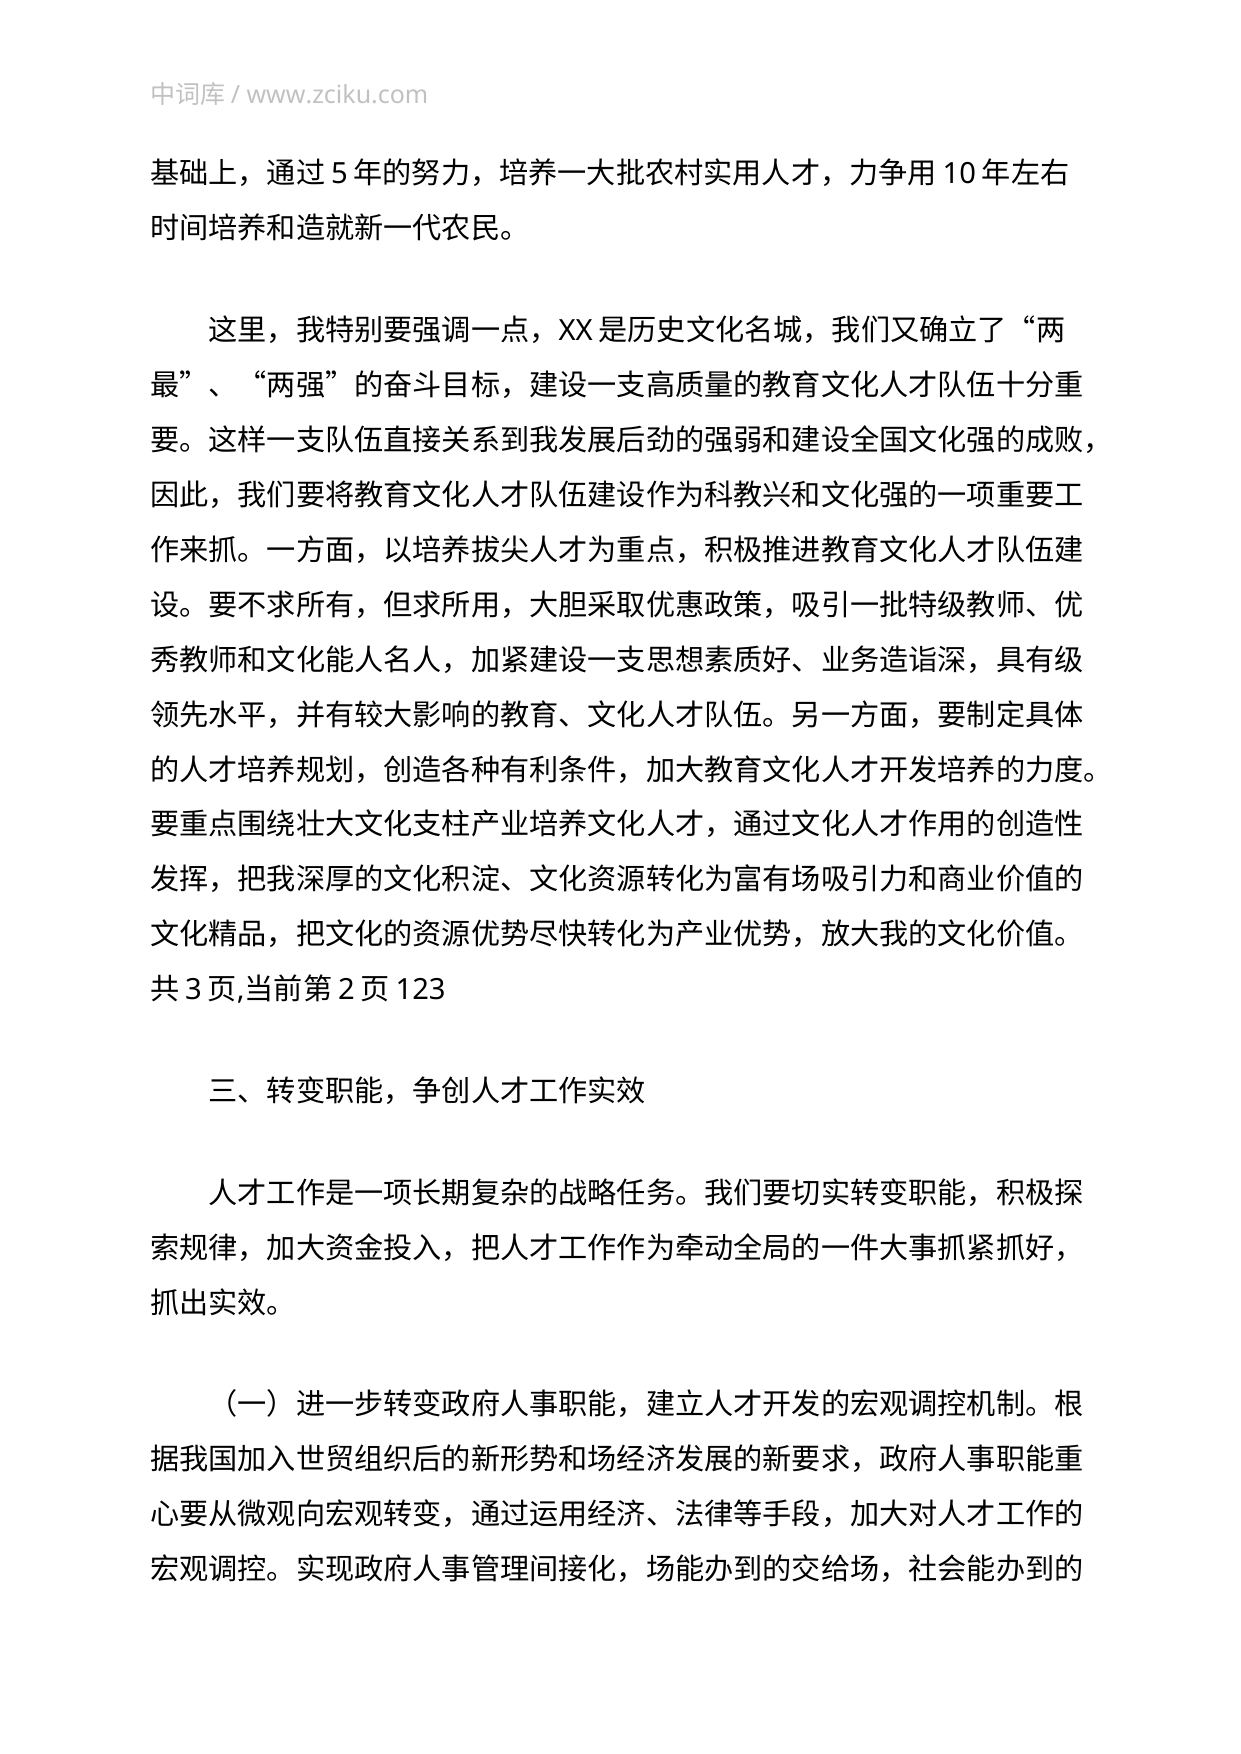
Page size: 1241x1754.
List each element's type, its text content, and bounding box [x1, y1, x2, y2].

text 三、转变职能，争创人才工作实效 [150, 1068, 1090, 1110]
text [150, 150, 1090, 247]
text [150, 1381, 1090, 1588]
text 人才工作是一项长期复杂的战略任务。我们要切实转变职能，积极探索规律，加大资金投入，把人才工作作为牵动全局的一件大事抓紧抓好，抓出实效。 [150, 1169, 1090, 1321]
text 这里，我特别要强调一点，XX是历史文化名城，我们又确立了“两最”、“两强”的奋斗目标，建设一支高质量的教育文化人才队伍十分重要。这样一支队伍直接关系到我发展后劲的强弱和建设全国文化强的成败，因此，我们要将教育文化人才队伍建设作为科教兴和文化强的一项重要工作来抓。一方面，以培养拔尖人才为重点，积极推进教育文化人才队伍建设。要不求所有，但求所用，大胆采取优惠政策，吸引一批特级教师、优秀教师和文化能人名人，加紧建设一支思想素质好、业务造诣深，具有级领先水平，并有较大影响的教育、文化人才队伍。另一方面，要制定具体的人才培养规划，创造各种有利条件，加大教育文化人才开发培养的力度。要重点围绕壮大文化支柱产业培养文化人才，通过文化人才作用的创造性发挥，把我深厚的文化积淀、文化资源转化为富有场吸引力和商业价值的文化精品，把文化的资源优势尽快转化为产业优势，放大我的文化价值。共3页,当前第2页123 [150, 307, 1090, 1008]
